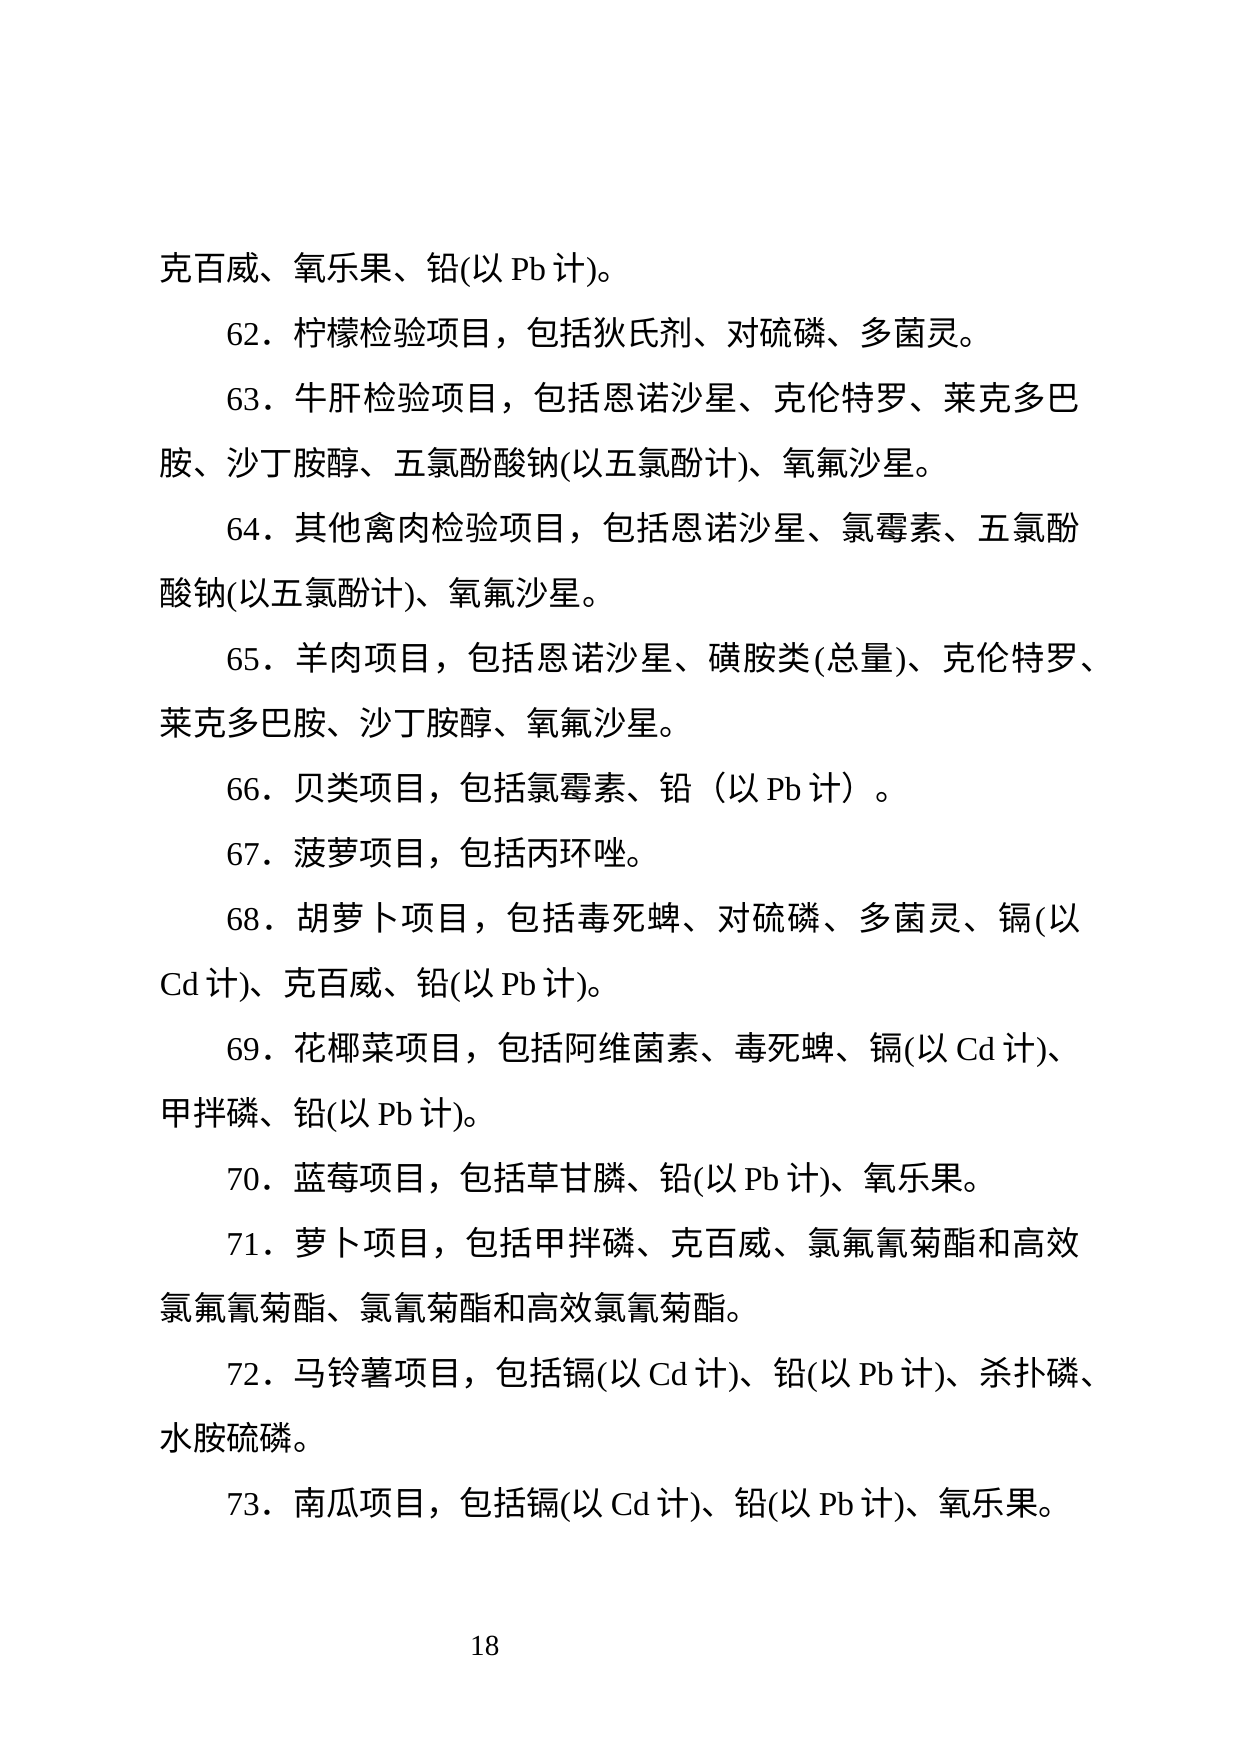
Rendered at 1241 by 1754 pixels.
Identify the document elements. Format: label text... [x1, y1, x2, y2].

text 70．蓝莓项目，包括草甘膦、铅(以Pb计)、氧乐果。 [159, 1143, 1081, 1208]
text 71．萝卜项目，包括甲拌磷、克百威、氯氟氰菊酯和高效氯氟氰菊酯、氯氰菊酯和高效氯氰菊酯。 [159, 1208, 1081, 1338]
text 64．其他禽肉检验项目，包括恩诺沙星、氯霉素、五氯酚酸钠(以五氯酚计)、氧氟沙星。 [159, 493, 1081, 623]
text 67．菠萝项目，包括丙环唑。 [159, 818, 1081, 883]
text 65．羊肉项目，包括恩诺沙星、磺胺类(总量)、克伦特罗、莱克多巴胺、沙丁胺醇、氧氟沙星。 [159, 623, 1081, 753]
text 63．牛肝检验项目，包括恩诺沙星、克伦特罗、莱克多巴胺、沙丁胺醇、五氯酚酸钠(以五氯酚计)、氧氟沙星。 [159, 363, 1081, 493]
text 62．柠檬检验项目，包括狄氏剂、对硫磷、多菌灵。 [159, 298, 1081, 363]
text 66．贝类项目，包括氯霉素、铅（以Pb计）。 [159, 753, 1081, 818]
text 72．马铃薯项目，包括镉(以Cd计)、铅(以Pb计)、杀扑磷、水胺硫磷。 [159, 1338, 1081, 1468]
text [159, 233, 1081, 298]
text 68．胡萝卜项目，包括毒死蜱、对硫磷、多菌灵、镉(以Cd计)、克百威、铅(以Pb计)。 [159, 883, 1081, 1013]
text 73．南瓜项目，包括镉(以Cd计)、铅(以Pb计)、氧乐果。 [159, 1468, 1081, 1533]
text 69．花椰菜项目，包括阿维菌素、毒死蜱、镉(以Cd计)、甲拌磷、铅(以Pb计)。 [159, 1013, 1081, 1143]
